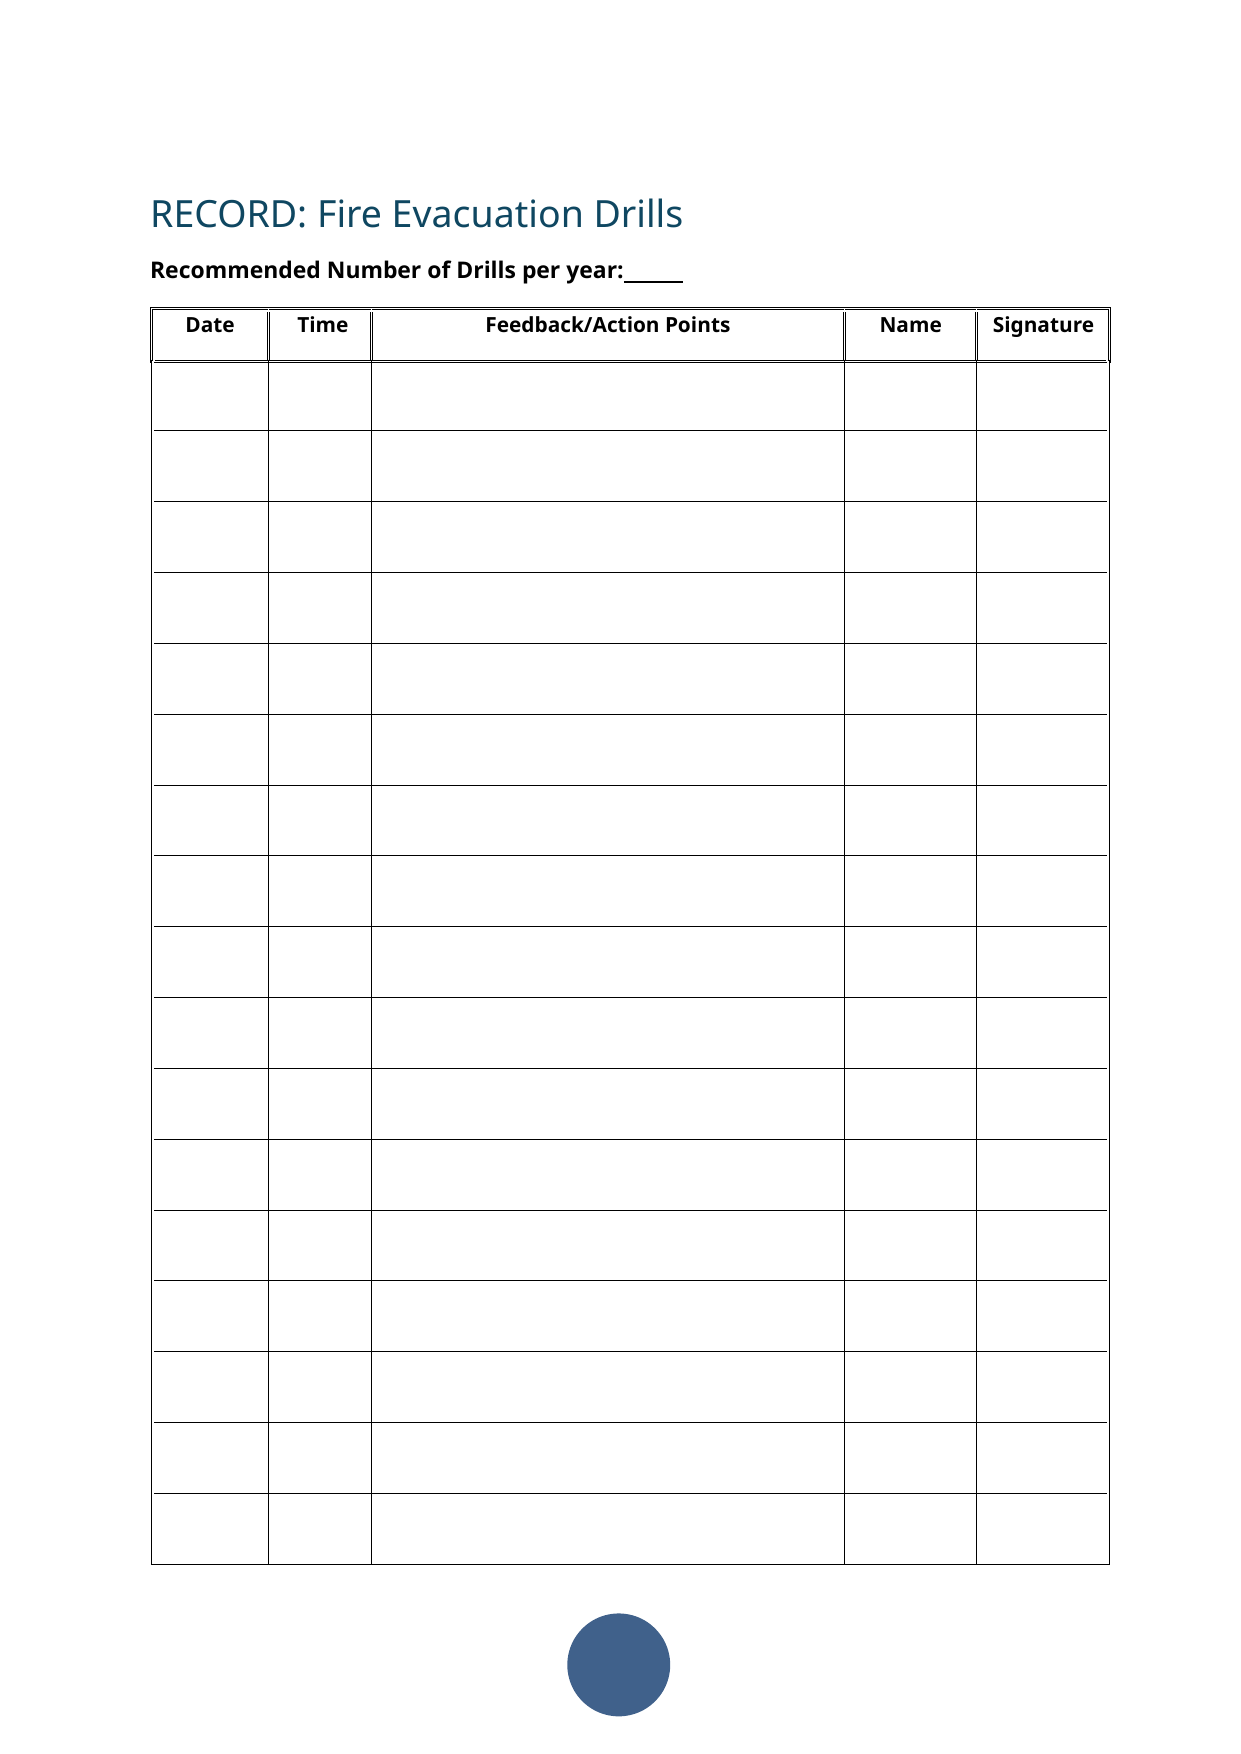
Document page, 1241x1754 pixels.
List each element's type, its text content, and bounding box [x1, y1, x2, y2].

subtitle RECORD: Fire Evacuation Drills [150, 187, 1090, 238]
table_cell [977, 1422, 1109, 1493]
table_cell [977, 997, 1109, 1068]
table_cell [152, 1210, 268, 1280]
table_cell [152, 785, 268, 855]
table_cell [269, 715, 371, 784]
table_cell [152, 1068, 268, 1139]
table_cell [977, 572, 1109, 643]
table_cell [977, 643, 1109, 714]
table_cell [152, 430, 268, 501]
table_cell [845, 573, 976, 643]
table_header Date [153, 310, 268, 359]
table_cell [372, 363, 844, 430]
table_cell [152, 1351, 268, 1422]
table_cell [269, 363, 371, 430]
table_cell [269, 573, 371, 643]
table_cell [845, 431, 976, 501]
table_cell [269, 1140, 371, 1209]
table_cell [845, 786, 976, 855]
table_header Name [844, 308, 977, 359]
table_cell [845, 644, 976, 714]
table_cell [269, 1069, 371, 1139]
table_cell [269, 1423, 371, 1493]
table_cell [152, 572, 268, 643]
table_cell [845, 715, 976, 784]
table_cell [152, 1422, 268, 1493]
table_cell [372, 1140, 844, 1209]
table_header Feedback/Action Points [372, 310, 844, 359]
table_header Time [268, 308, 372, 359]
table_cell [269, 1281, 371, 1351]
table_cell [977, 785, 1109, 855]
table_cell [845, 1069, 976, 1139]
table_cell [977, 501, 1109, 572]
table_cell [269, 1211, 371, 1280]
table_cell [372, 856, 844, 926]
table_cell [372, 573, 844, 643]
table_cell [372, 1069, 844, 1139]
table_cell [845, 998, 976, 1068]
table_cell [372, 715, 844, 784]
table_cell [977, 1493, 1109, 1564]
table_cell [977, 1068, 1109, 1139]
table_cell [845, 1352, 976, 1422]
table_cell [845, 363, 976, 430]
table_cell [269, 1352, 371, 1422]
table_cell [269, 998, 371, 1068]
table_cell [977, 1280, 1109, 1351]
table_cell [152, 1139, 268, 1209]
table_cell [977, 1210, 1109, 1280]
table_cell [845, 502, 976, 572]
table_cell [152, 360, 268, 430]
table_cell [269, 431, 371, 501]
table_cell [152, 1493, 268, 1564]
table_cell [269, 927, 371, 997]
table_cell [152, 855, 268, 926]
table_cell [372, 1423, 844, 1493]
table_cell [977, 926, 1109, 997]
table_cell [372, 1281, 844, 1351]
table_cell [372, 644, 844, 714]
table_cell [269, 1494, 371, 1564]
table_cell [977, 714, 1109, 784]
table_cell [372, 1494, 844, 1564]
table_cell [152, 1280, 268, 1351]
table_cell [152, 714, 268, 784]
table_cell [845, 1494, 976, 1564]
table_cell [152, 926, 268, 997]
table_cell [372, 1352, 844, 1422]
table_cell [269, 644, 371, 714]
table_cell [372, 431, 844, 501]
table_cell [845, 1281, 976, 1351]
table_cell [977, 1139, 1109, 1209]
table_header Signature [977, 310, 1108, 359]
table_cell [977, 1351, 1109, 1422]
table_cell [269, 856, 371, 926]
table_cell [372, 998, 844, 1068]
table_cell [845, 856, 976, 926]
table_cell [372, 1211, 844, 1280]
table_cell [372, 927, 844, 997]
table_cell [977, 855, 1109, 926]
table_cell [845, 1140, 976, 1209]
table_cell [845, 1211, 976, 1280]
table_cell [977, 430, 1109, 501]
table_cell [977, 360, 1109, 430]
table_cell [845, 1423, 976, 1493]
table_cell [845, 927, 976, 997]
table_cell [152, 997, 268, 1068]
table_cell [372, 786, 844, 855]
text Recommended Number of Drills per year: . [150, 254, 1090, 286]
table_cell [372, 502, 844, 572]
table_cell [269, 502, 371, 572]
table_cell [269, 786, 371, 855]
table_cell [152, 501, 268, 572]
table_cell [152, 643, 268, 714]
